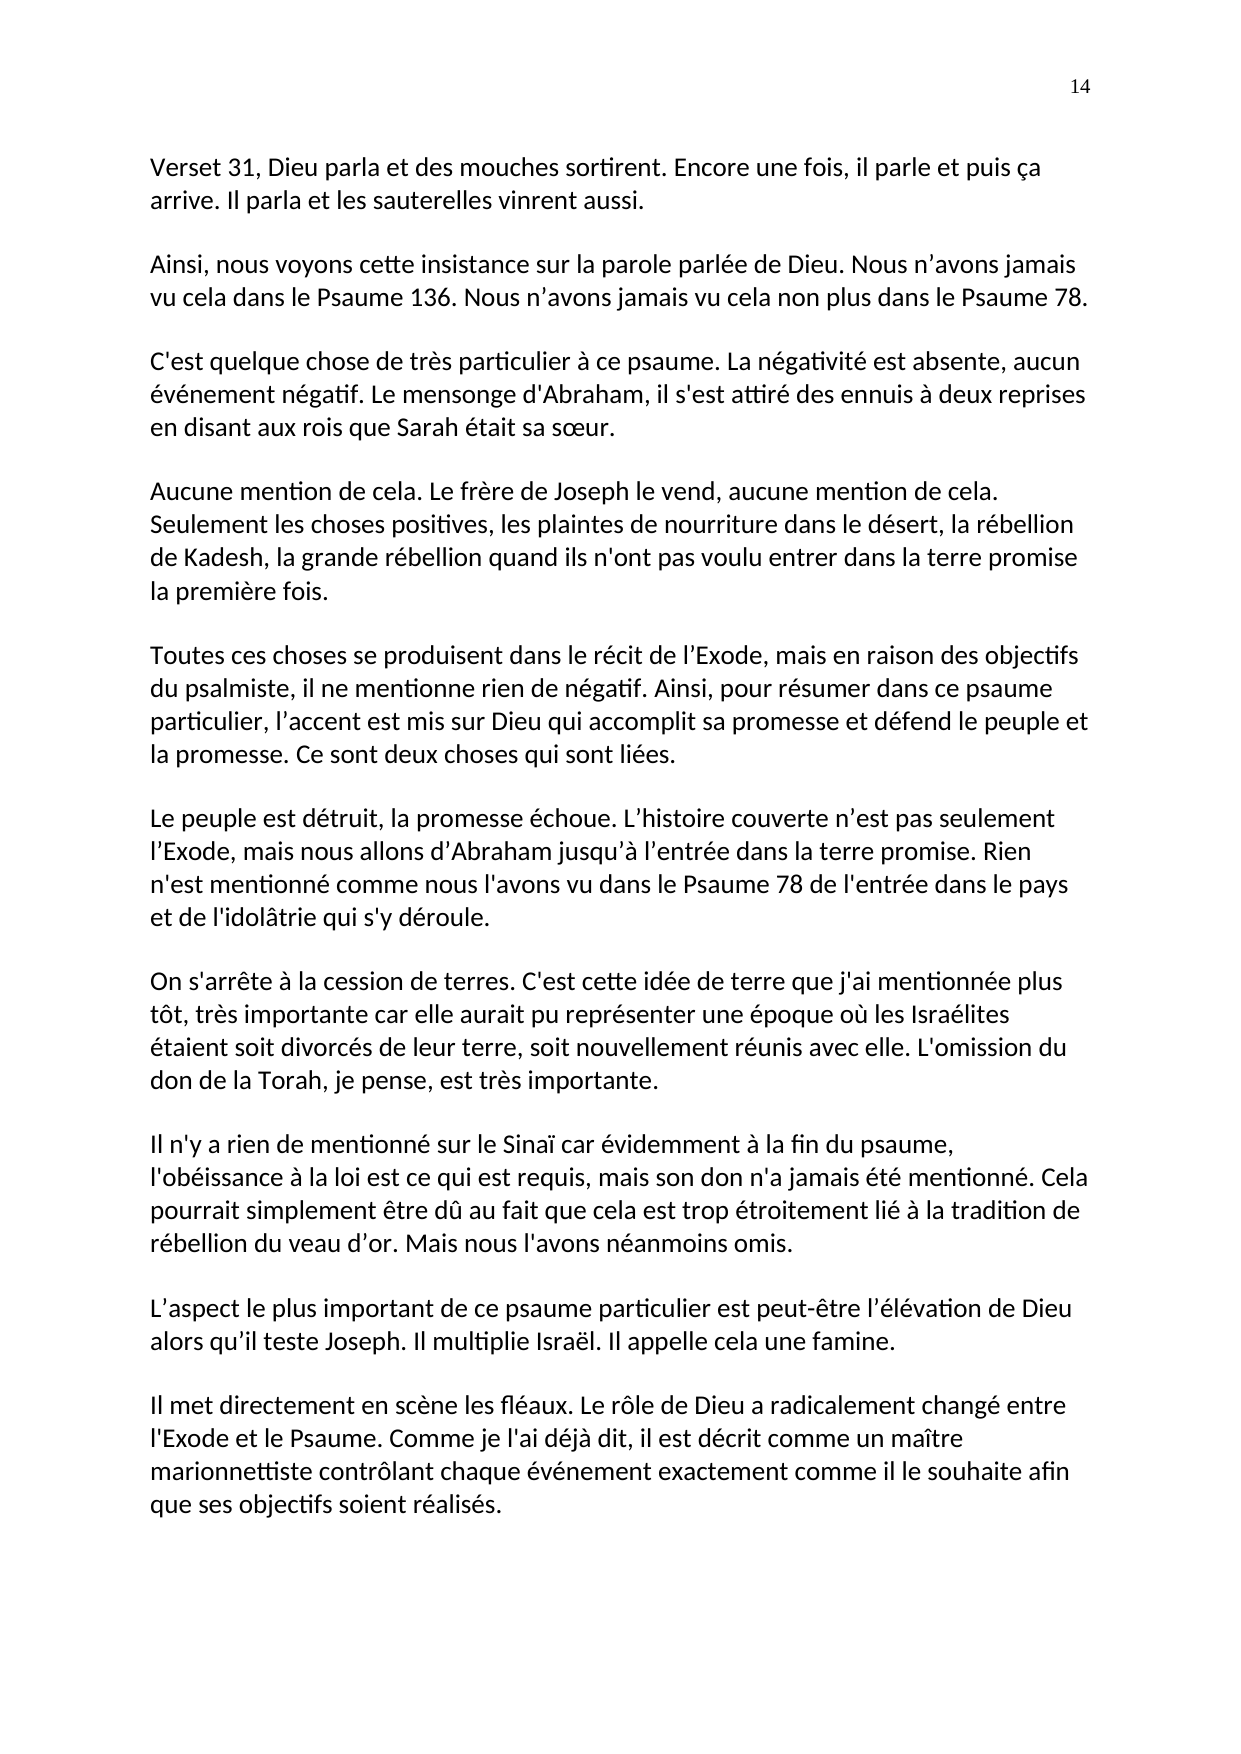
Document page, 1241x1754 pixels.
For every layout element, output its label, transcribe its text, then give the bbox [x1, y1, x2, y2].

text Le peuple est détruit, la promesse échoue. L’histoire couverte n’est pas seulement l’Exode, mais nous allons d’Abraham jusqu’à l’entrée dans la terre promise. Rien n'est mentionné comme nous l'avons vu dans le Psaume 78 de l'entrée dans le pays et de l'idolâtrie qui s'y déroule. [150, 801, 1090, 933]
text Il met directement en scène les fléaux. Le rôle de Dieu a radicalement changé entre l'Exode et le Psaume. Comme je l'ai déjà dit, il est décrit comme un maître marionnettiste contrôlant chaque événement exactement comme il le souhaite afin que ses objectifs soient réalisés. [150, 1388, 1090, 1520]
text C'est quelque chose de très particulier à ce psaume. La négativité est absente, aucun événement négatif. Le mensonge d'Abraham, il s'est attiré des ennuis à deux reprises en disant aux rois que Sarah était sa sœur. [150, 344, 1090, 443]
text Il n'y a rien de mentionné sur le Sinaï car évidemment à la fin du psaume, l'obéissance à la loi est ce qui est requis, mais son don n'a jamais été mentionné. Cela pourrait simplement être dû au fait que cela est trop étroitement lié à la tradition de rébellion du veau d’or. Mais nous l'avons néanmoins omis. [150, 1127, 1090, 1259]
text Toutes ces choses se produisent dans le récit de l’Exode, mais en raison des objectifs du psalmiste, il ne mentionne rien de négatif. Ainsi, pour résumer dans ce psaume particulier, l’accent est mis sur Dieu qui accomplit sa promesse et défend le peuple et la promesse. Ce sont deux choses qui sont liées. [150, 638, 1090, 770]
text Ainsi, nous voyons cette insistance sur la parole parlée de Dieu. Nous n’avons jamais vu cela dans le Psaume 136. Nous n’avons jamais vu cela non plus dans le Psaume 78. [150, 247, 1090, 313]
text Aucune mention de cela. Le frère de Joseph le vend, aucune mention de cela. Seulement les choses positives, les plaintes de nourriture dans le désert, la rébellion de Kadesh, la grande rébellion quand ils n'ont pas voulu entrer dans la terre promise la première fois. [150, 474, 1090, 607]
text Verset 31, Dieu parla et des mouches sortirent. Encore une fois, il parle et puis ça arrive. Il parla et les sauterelles vinrent aussi. [150, 150, 1090, 216]
text L’aspect le plus important de ce psaume particulier est peut-être l’élévation de Dieu alors qu’il teste Joseph. Il multiplie Israël. Il appelle cela une famine. [150, 1291, 1090, 1357]
text On s'arrête à la cession de terres. C'est cette idée de terre que j'ai mentionnée plus tôt, très importante car elle aurait pu représenter une époque où les Israélites étaient soit divorcés de leur terre, soit nouvellement réunis avec elle. L'omission du don de la Torah, je pense, est très importante. [150, 964, 1090, 1096]
